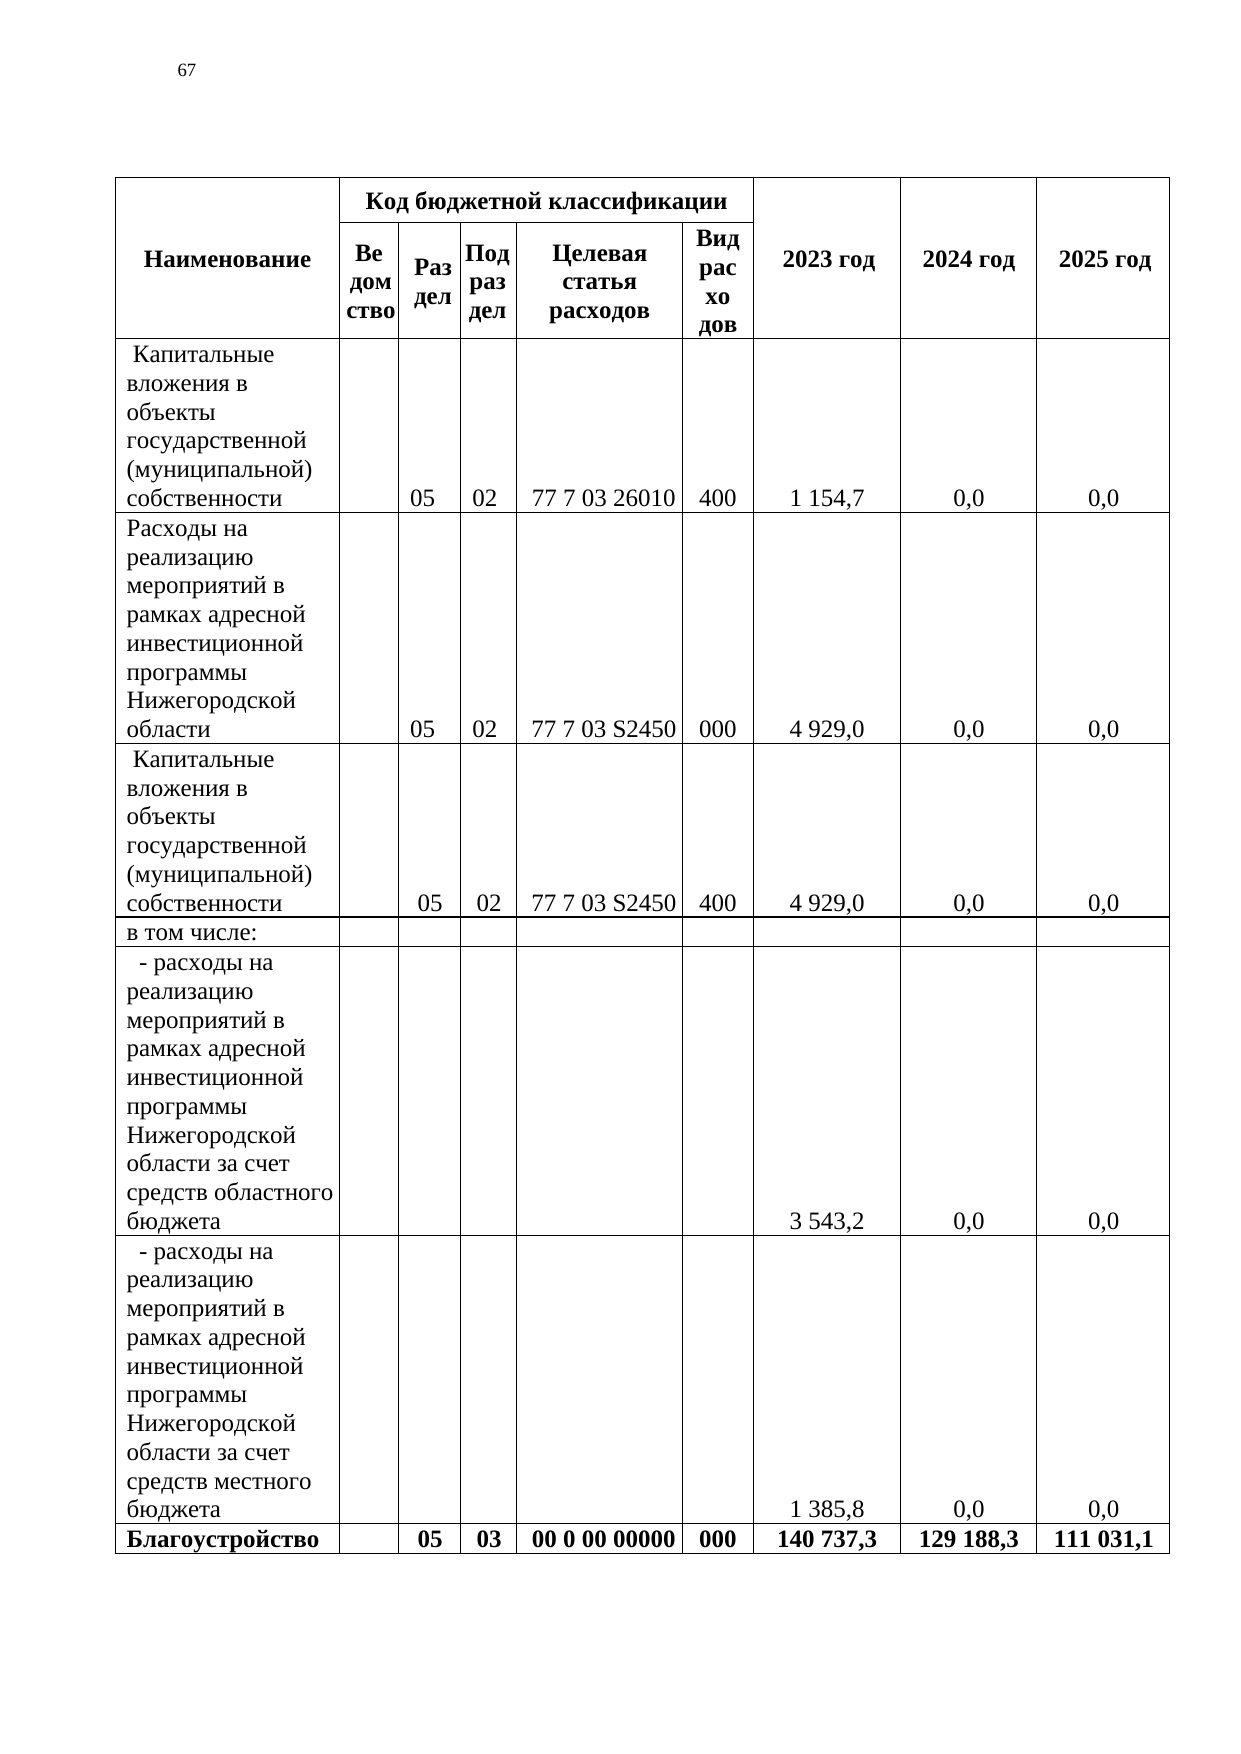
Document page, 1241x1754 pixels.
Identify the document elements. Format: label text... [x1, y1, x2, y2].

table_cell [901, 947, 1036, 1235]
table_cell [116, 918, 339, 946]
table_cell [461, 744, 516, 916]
table_cell Подраз дел [461, 223, 516, 338]
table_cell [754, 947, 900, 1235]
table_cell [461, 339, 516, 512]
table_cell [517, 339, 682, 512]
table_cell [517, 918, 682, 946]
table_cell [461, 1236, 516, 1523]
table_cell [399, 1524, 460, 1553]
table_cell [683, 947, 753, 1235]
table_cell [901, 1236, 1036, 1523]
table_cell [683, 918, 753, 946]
table_cell Вид расхо дов [683, 223, 753, 338]
table_cell Раз дел [399, 223, 460, 338]
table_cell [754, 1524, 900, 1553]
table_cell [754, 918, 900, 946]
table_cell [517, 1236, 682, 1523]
table_header 2023 год [754, 178, 900, 338]
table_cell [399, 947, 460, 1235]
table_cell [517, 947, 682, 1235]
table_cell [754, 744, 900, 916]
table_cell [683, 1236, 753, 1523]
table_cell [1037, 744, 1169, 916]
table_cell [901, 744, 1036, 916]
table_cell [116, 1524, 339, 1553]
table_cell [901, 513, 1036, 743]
table_header Наименование [116, 178, 339, 338]
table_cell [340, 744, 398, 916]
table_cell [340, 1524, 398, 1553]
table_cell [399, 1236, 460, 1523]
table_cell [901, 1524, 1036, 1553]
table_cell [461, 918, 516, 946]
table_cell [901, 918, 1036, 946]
table_header Код бюджетной классификации [340, 178, 753, 222]
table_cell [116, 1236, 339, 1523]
table_header 2024 год [901, 178, 1036, 338]
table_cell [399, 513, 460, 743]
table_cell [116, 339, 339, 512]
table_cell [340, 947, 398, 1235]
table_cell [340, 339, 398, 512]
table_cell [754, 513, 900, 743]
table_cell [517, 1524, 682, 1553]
table_cell Ве дом ство [340, 223, 398, 338]
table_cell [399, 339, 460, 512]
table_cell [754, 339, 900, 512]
table_cell Целевая статья расходов [517, 223, 682, 338]
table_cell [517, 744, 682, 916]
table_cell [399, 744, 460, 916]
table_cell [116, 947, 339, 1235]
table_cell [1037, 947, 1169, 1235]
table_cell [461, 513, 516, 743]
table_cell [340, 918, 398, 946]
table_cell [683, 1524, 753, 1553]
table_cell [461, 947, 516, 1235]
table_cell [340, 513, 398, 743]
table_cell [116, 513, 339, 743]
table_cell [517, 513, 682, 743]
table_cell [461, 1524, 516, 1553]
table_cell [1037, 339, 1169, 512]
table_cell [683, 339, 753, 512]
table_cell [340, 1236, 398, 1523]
table_header 2025 год [1037, 178, 1169, 338]
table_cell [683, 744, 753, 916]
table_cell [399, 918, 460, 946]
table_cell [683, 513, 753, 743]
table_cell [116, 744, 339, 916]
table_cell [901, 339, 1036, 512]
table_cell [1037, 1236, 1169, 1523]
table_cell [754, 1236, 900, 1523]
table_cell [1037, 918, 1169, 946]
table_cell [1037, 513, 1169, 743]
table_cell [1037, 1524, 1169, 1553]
